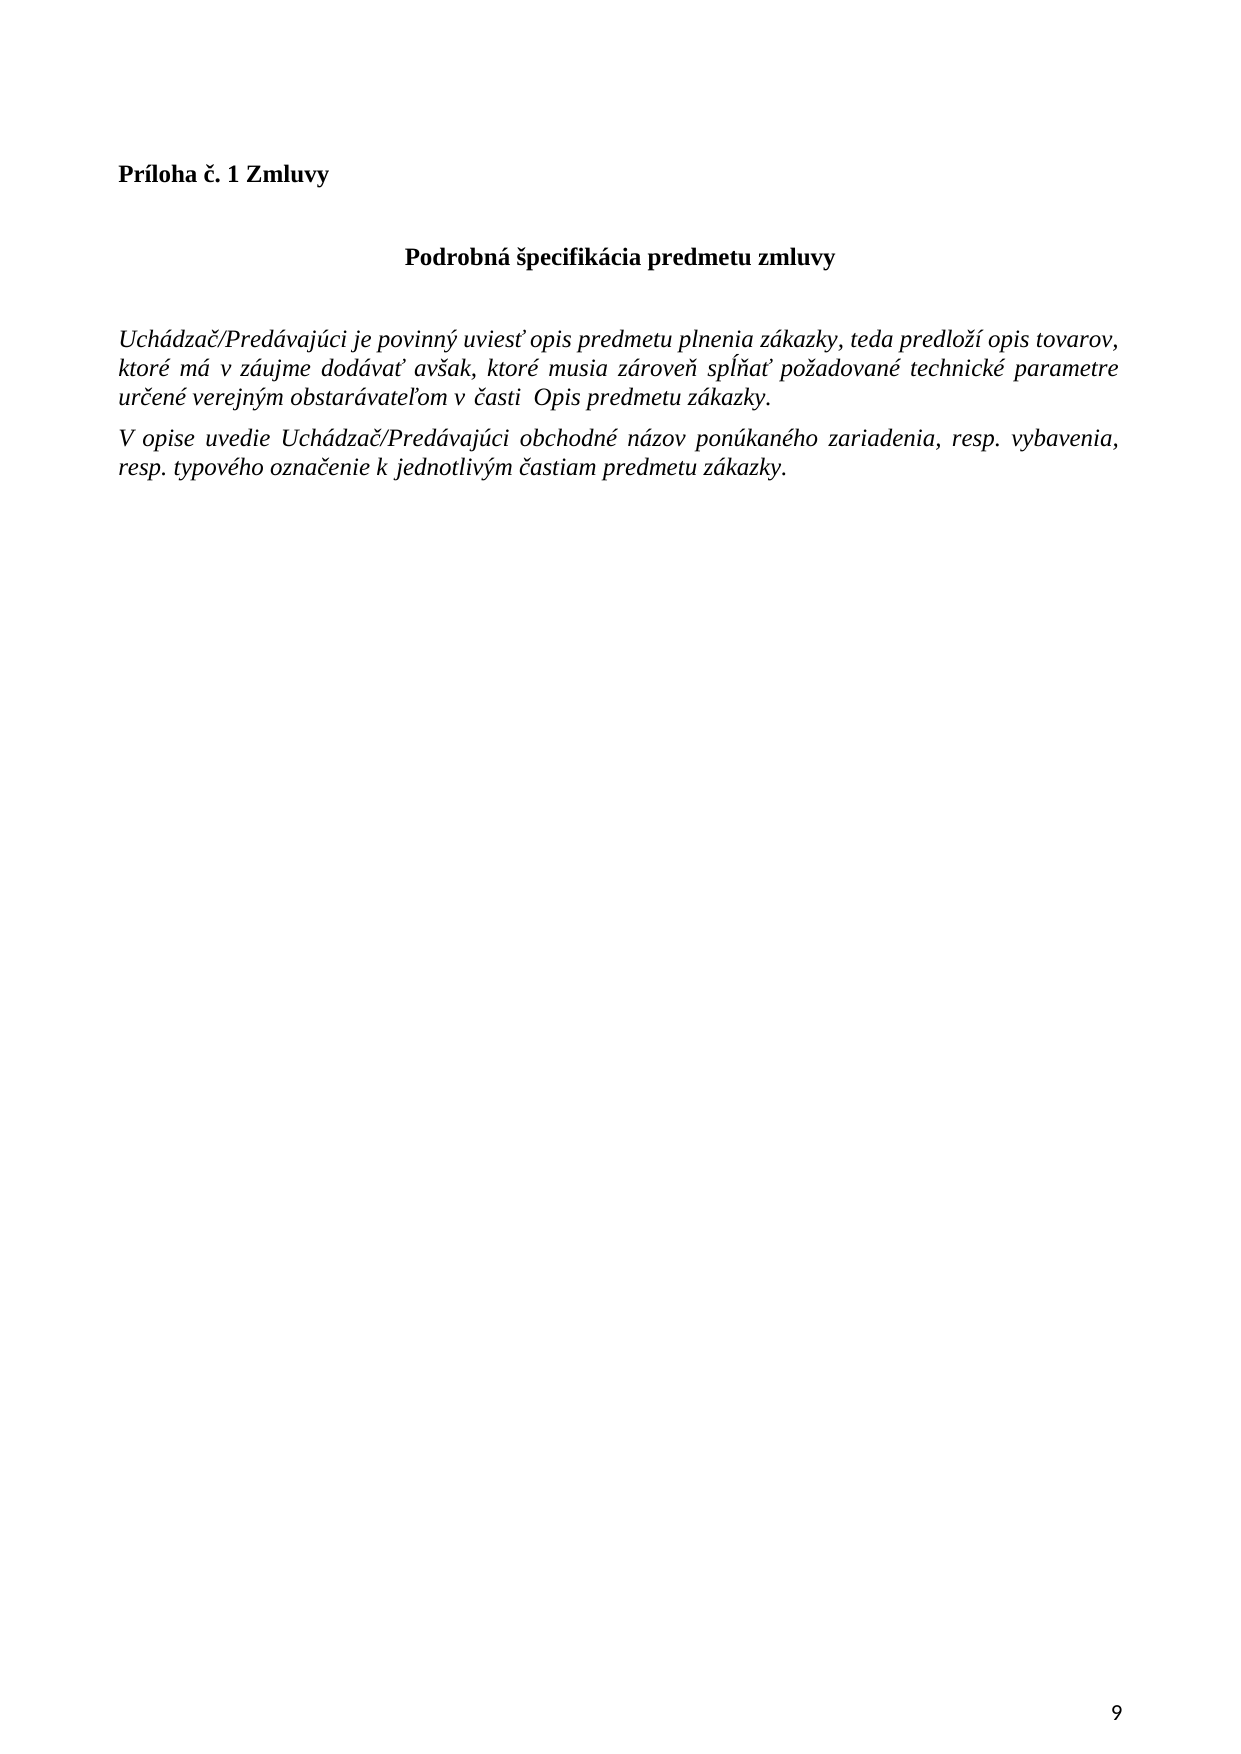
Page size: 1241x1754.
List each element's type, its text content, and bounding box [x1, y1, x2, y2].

subtitle Príloha č. 1 Zmluvy [118, 159, 1122, 188]
text Uchádzač/Predávajúci je povinný uviesť opis predmetu plnenia zákazky, teda predloží opis tovarov, ktoré má v záujme dodávať avšak, ktoré musia zároveň spĺňať požadované technické parametre určené verejným obstarávateľom v časti Opis predmetu zákazky. [118, 324, 1122, 411]
text V opise uvedie Uchádzač/Predávajúci obchodné názov ponúkaného zariadenia, resp. vybavenia, resp. typového označenie k jednotlivým častiam predmetu zákazky. [118, 423, 1122, 481]
text Podrobná špecifikácia predmetu zmluvy [118, 242, 1122, 271]
